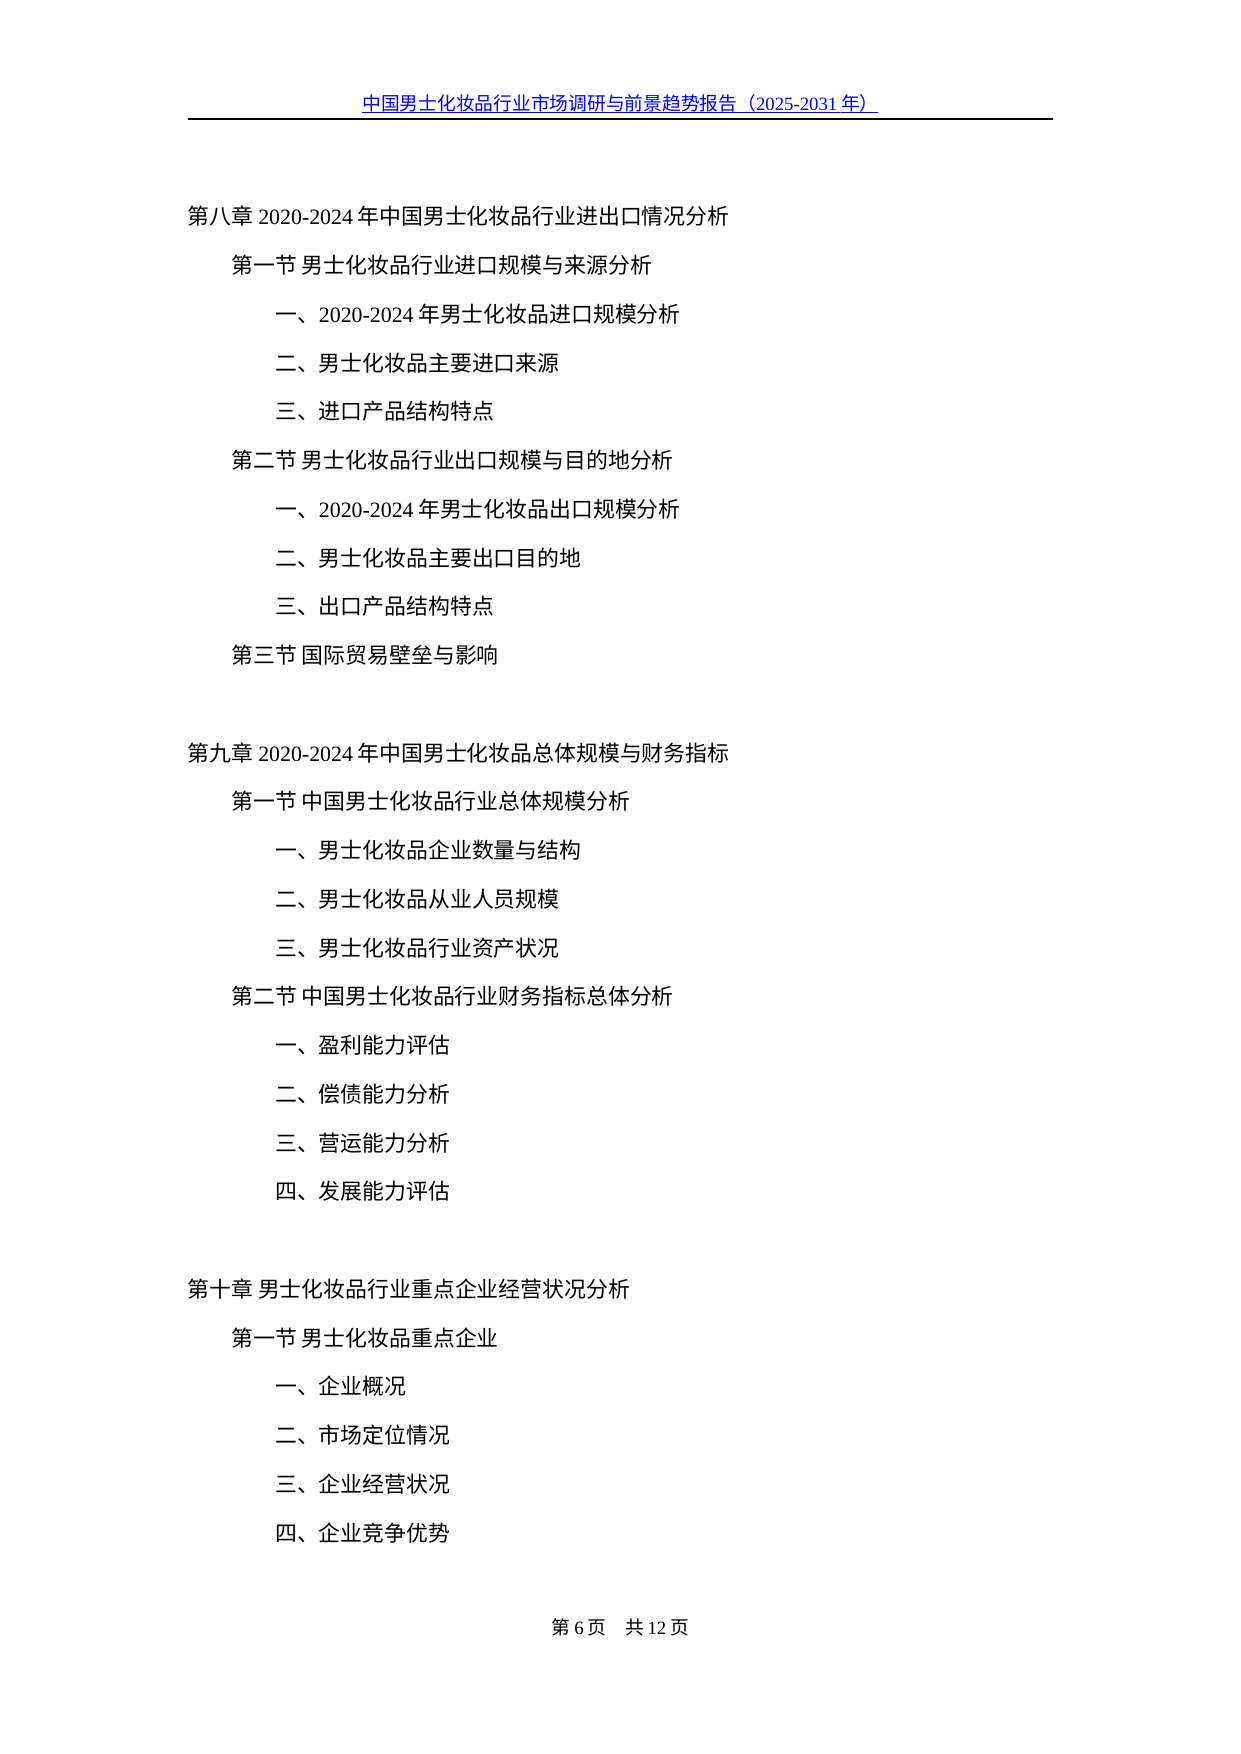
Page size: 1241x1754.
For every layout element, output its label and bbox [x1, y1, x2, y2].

text [187, 150, 1053, 1548]
